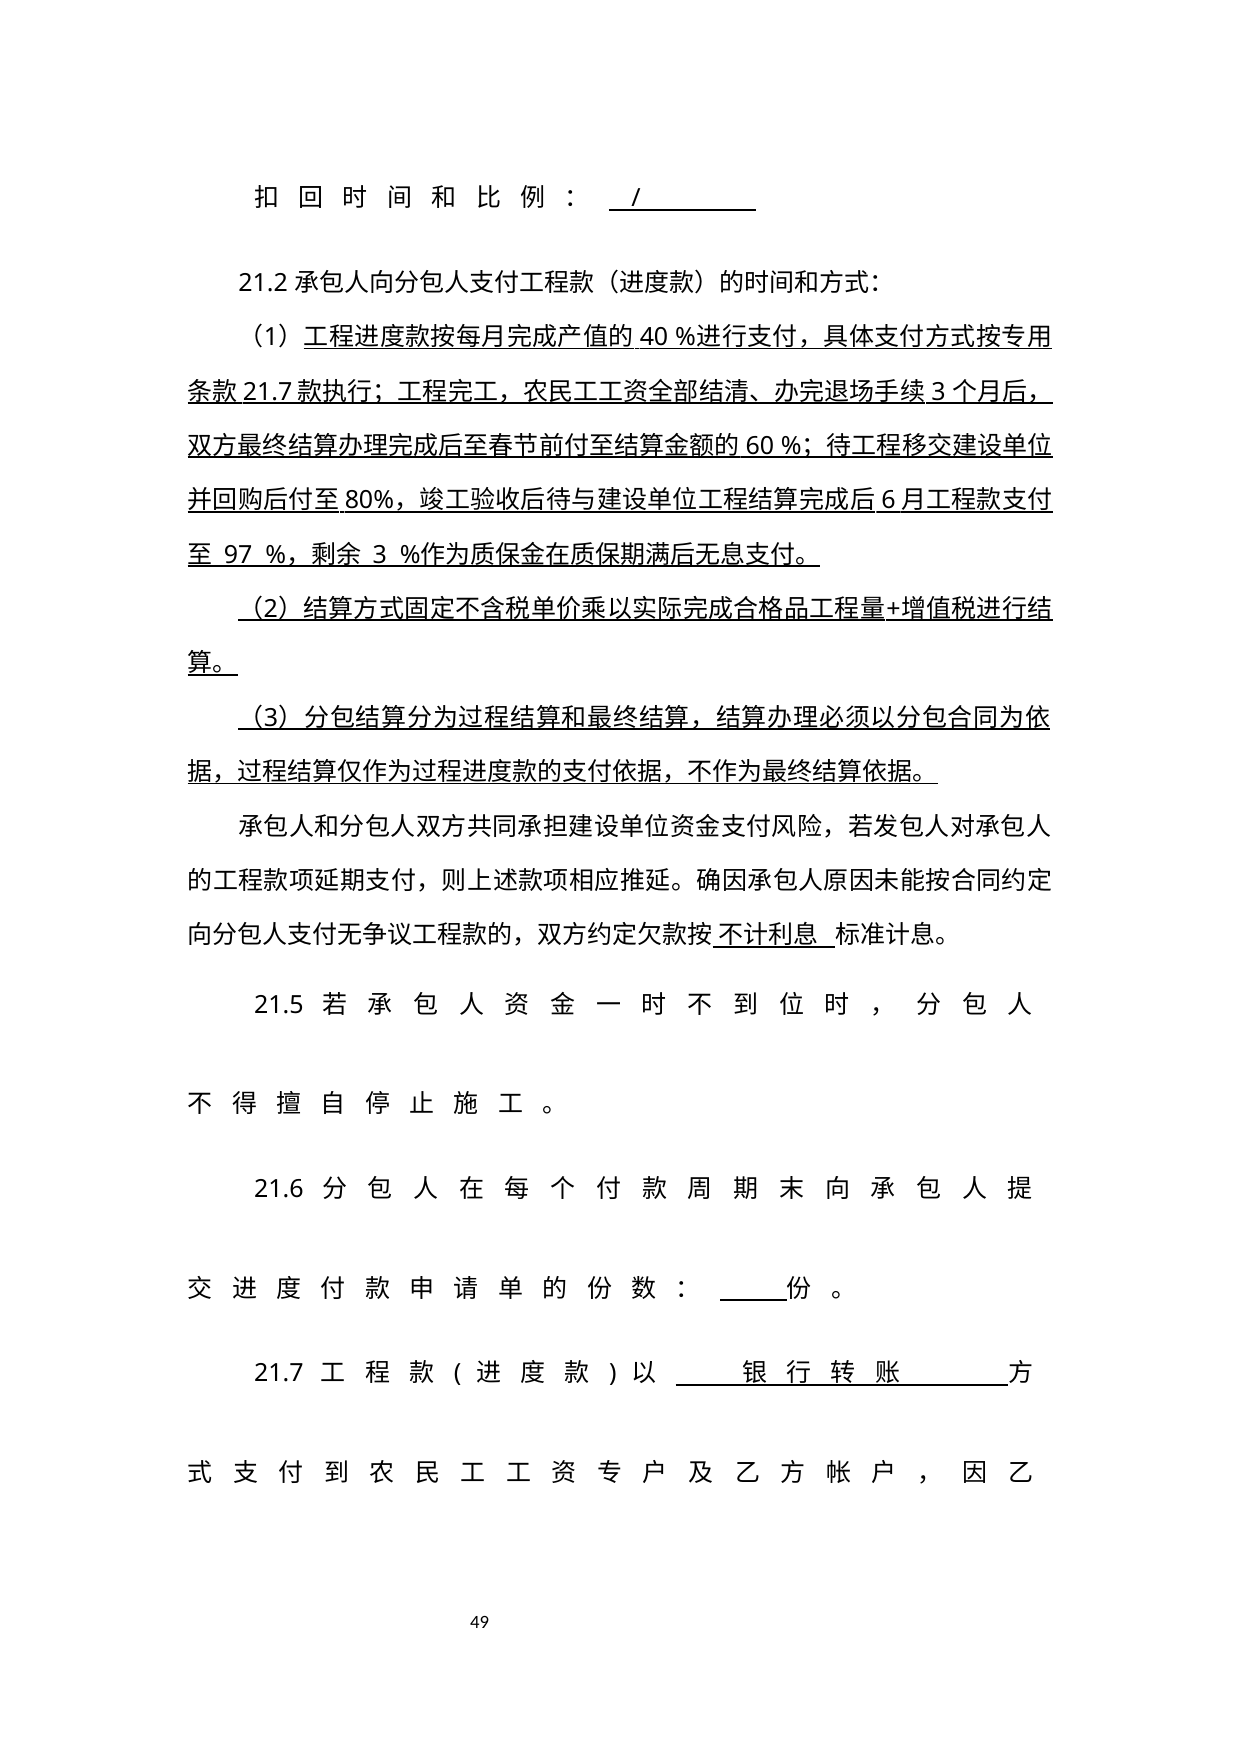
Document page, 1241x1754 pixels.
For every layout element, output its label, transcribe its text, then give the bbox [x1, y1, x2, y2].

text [187, 1338, 1053, 1504]
text （1）工程进度款按每月完成产值的40 %进行支付，具体支付方式按专用条款21.7款执行；工程完工，农民工工资全部结清、办完退场手续3 个月后，双方最终结算办理完成后至春节前付至结算金额的60 %；待工程移交建设单位并回购后付至80%，竣工验收后待与建设单位工程结算完成后6月工程款支付至 97 %，剩余 3 %作为质保金在质保期满后无息支付。 [187, 317, 1053, 456]
text 扣回时间和比例： / [187, 162, 1053, 229]
text （3）分包结算分为过程结算和最终结算，结算办理必须以分包合同为依据，过程结算仅作为过程进度款的支付依据，不作为最终结算依据。 [187, 697, 1053, 788]
text 21.6分包人在每个付款周期末向承包人提交进度付款申请单的份数： 份。 [187, 1153, 1053, 1319]
text （2）结算方式固定不含税单价乘以实际完成合格品工程量+增值税进行结算。 [187, 588, 1053, 679]
text （1）工程进度款按每月完成产值的40 %进行支付，具体支付方式按专用条款21.7款执行；工程完工，农民工工资全部结清、办完退场手续3 个月后，双方最终结算办理完成后至春节前付至结算金额的60 %；待工程移交建设单位并回购后付至80%，竣工验收后待与建设单位工程结算完成后6月工程款支付至 97 %，剩余 3 %作为质保金在质保期满后无息支付。 [187, 457, 1053, 570]
text 21.2 承包人向分包人支付工程款（进度款）的时间和方式： [187, 262, 1053, 298]
text 承包人和分包人双方共同承担建设单位资金支付风险，若发包人对承包人的工程款项延期支付，则上述款项相应推延。确因承包人原因未能按合同约定向分包人支付无争议工程款的，双方约定欠款按 不计利息 标准计息。 [187, 806, 1053, 951]
text 21.5若承包人资金一时不到位时，分包人不得擅自停止施工。 [187, 969, 1053, 1135]
